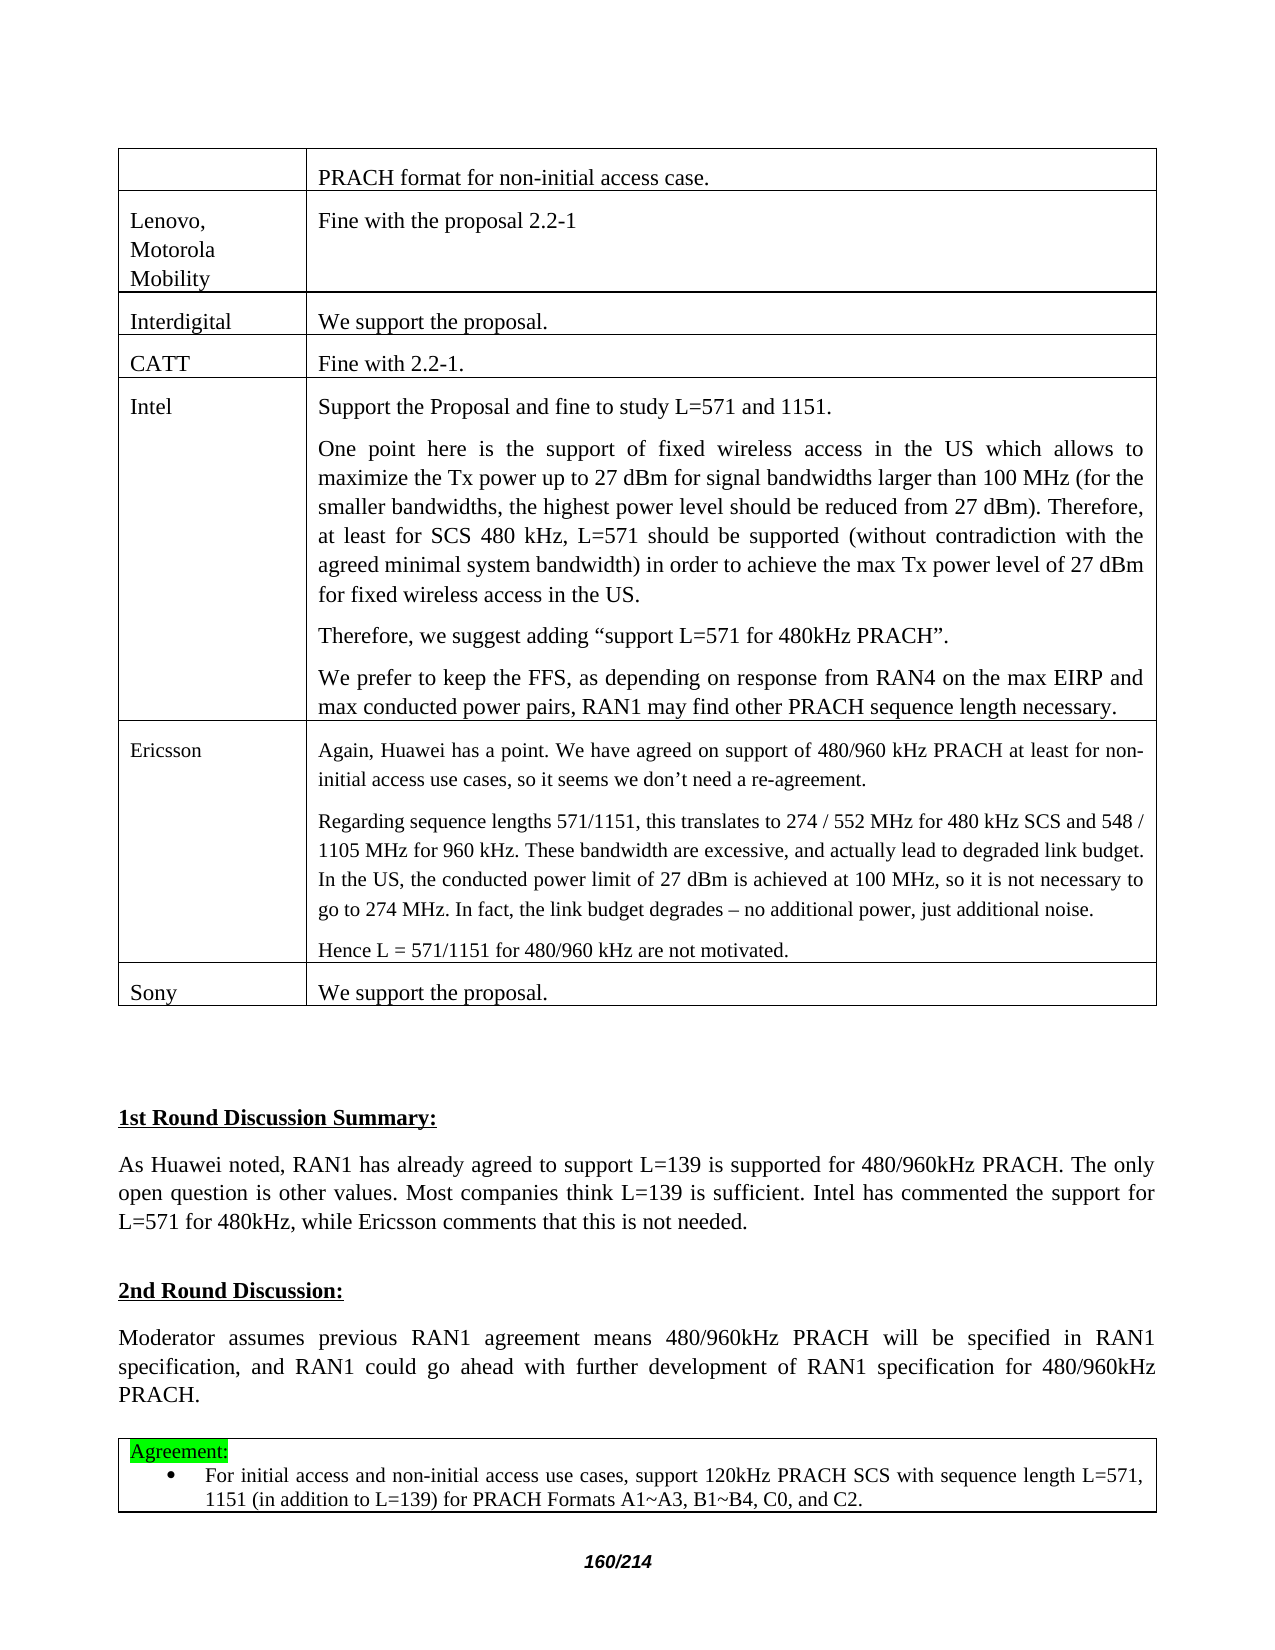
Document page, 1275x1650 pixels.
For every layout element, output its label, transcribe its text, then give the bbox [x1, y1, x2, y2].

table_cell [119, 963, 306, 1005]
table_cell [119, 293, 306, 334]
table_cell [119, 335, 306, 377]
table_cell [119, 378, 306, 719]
text As Huawei noted, RAN1 has already agreed to support L=139 is supported for 480/960kHz PRACH. The only open question is other values. Most companies think L=139 is sufficient. Intel has commented the support for L=571 for 480kHz, while Ericsson comments that this is not needed. [118, 1151, 1157, 1234]
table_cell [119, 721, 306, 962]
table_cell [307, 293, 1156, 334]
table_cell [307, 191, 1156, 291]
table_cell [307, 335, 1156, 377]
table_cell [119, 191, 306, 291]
text Moderator assumes previous RAN1 agreement means 480/960kHz PRACH will be specified in RAN1 specification, and RAN1 could go ahead with further development of RAN1 specification for 480/960kHz PRACH. [118, 1324, 1157, 1408]
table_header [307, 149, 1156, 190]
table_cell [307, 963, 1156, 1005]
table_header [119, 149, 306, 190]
subtitle 2nd Round Discussion: [118, 1277, 1157, 1304]
subtitle 1st Round Discussion Summary: [118, 1104, 1157, 1130]
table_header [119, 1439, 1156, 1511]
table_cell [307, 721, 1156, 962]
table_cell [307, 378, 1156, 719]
